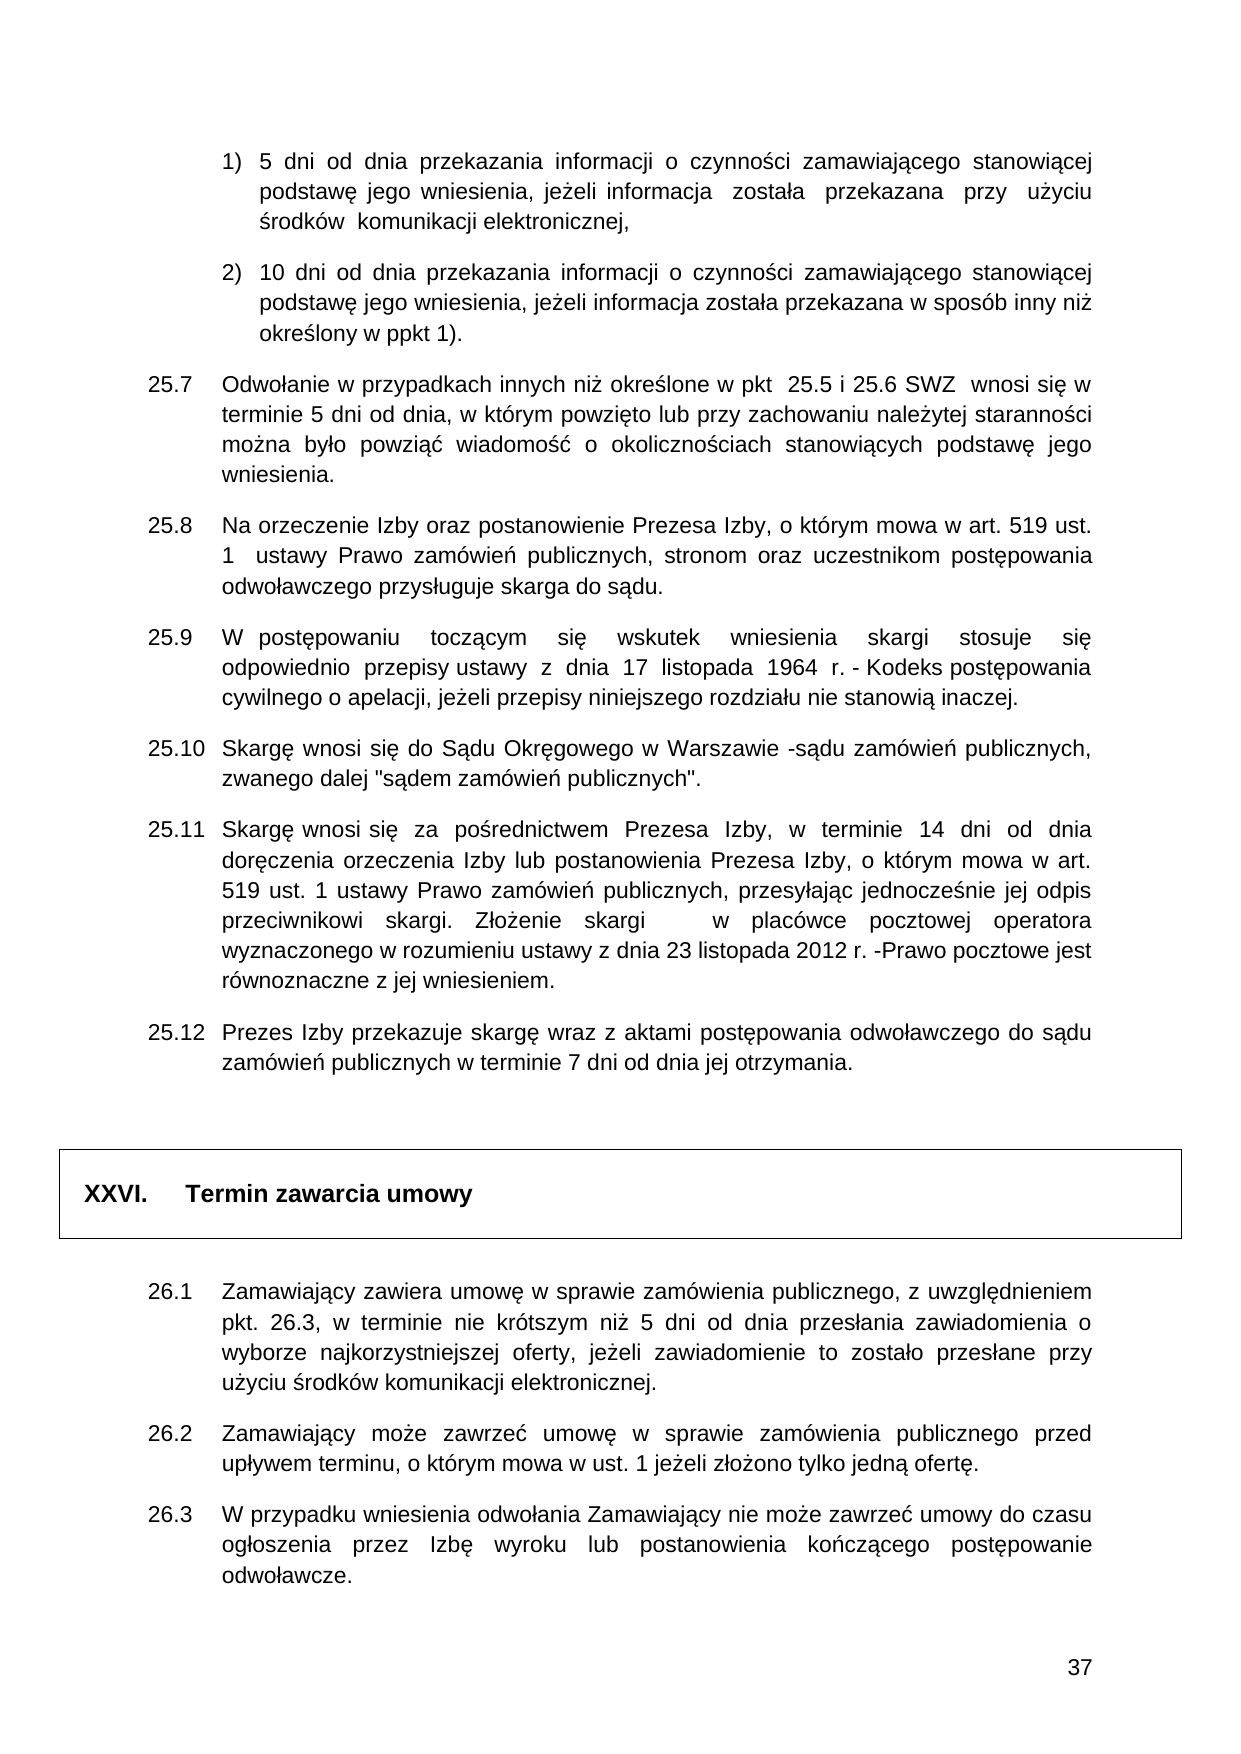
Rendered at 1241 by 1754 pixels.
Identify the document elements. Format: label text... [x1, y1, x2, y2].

list Prezes Izby przekazuje skargę wraz z aktami postępowania odwoławczego do sądu zamówień publicznych w terminie 7 dni od dnia jej otrzymania. [148, 1018, 1093, 1075]
list Skargę wnosi się do Sądu Okręgowego w Warszawie -sądu zamówień publicznych, zwanego dalej "sądem zamówień publicznych". [148, 735, 1093, 792]
subtitle Termin zawarcia umowy [148, 1179, 1093, 1208]
list Na orzeczenie Izby oraz postanowienie Prezesa Izby, o którym mowa w art. 519 ust. 1 ustawy Prawo zamówień publicznych, stronom oraz uczestnikom postępowania odwoławczego przysługuje skarga do sądu. [148, 512, 1093, 599]
list 10 dni od dnia przekazania informacji o czynności zamawiającego stanowiącej podstawę jego wniesienia, jeżeli informacja została przekazana w sposób inny niż określony w ppkt 1). [222, 259, 1093, 346]
list W postępowaniu toczącym się wskutek wniesienia skargi stosuje się odpowiednio przepisy ustawy z dnia 17 listopada 1964 r. - Kodeks postępowania cywilnego o apelacji, jeżeli przepisy niniejszego rozdziału nie stanowią inaczej. [148, 624, 1093, 710]
list Odwołanie w przypadkach innych niż określone w pkt 25.5 i 25.6 SWZ wnosi się w terminie 5 dni od dnia, w którym powzięto lub przy zachowaniu należytej staranności można było powziąć wiadomość o okolicznościach stanowiących podstawę jego wniesienia. [148, 371, 1093, 487]
list Zamawiający zawiera umowę w sprawie zamówienia publicznego, z uwzględnieniem pkt. 26.3, w terminie nie krótszym niż 5 dni od dnia przesłania zawiadomienia o wyborze najkorzystniejszej oferty, jeżeli zawiadomienie to zostało przesłane przy użyciu środków komunikacji elektronicznej. [148, 1278, 1093, 1395]
list W przypadku wniesienia odwołania Zamawiający nie może zawrzeć umowy do czasu ogłoszenia przez Izbę wyroku lub postanowienia kończącego postępowanie odwoławcze. [148, 1501, 1093, 1588]
list Zamawiający może zawrzeć umowę w sprawie zamówienia publicznego przed upływem terminu, o którym mowa w ust. 1 jeżeli złożono tylko jedną ofertę. [148, 1420, 1093, 1476]
list Skargę wnosi się za pośrednictwem Prezesa Izby, w terminie 14 dni od dnia doręczenia orzeczenia Izby lub postanowienia Prezesa Izby, o którym mowa w art. 519 ust. 1 ustawy Prawo zamówień publicznych, przesyłając jednocześnie jej odpis przeciwnikowi skargi. Złożenie skargi w placówce pocztowej operatora wyznaczonego w rozumieniu ustawy z dnia 23 listopada 2012 r. -Prawo pocztowe jest równoznaczne z jej wniesieniem. [148, 816, 1093, 994]
list 5 dni od dnia przekazania informacji o czynności zamawiającego stanowiącej podstawę jego wniesienia, jeżeli informacja została przekazana przy użyciu środków komunikacji elektronicznej, [222, 148, 1093, 234]
